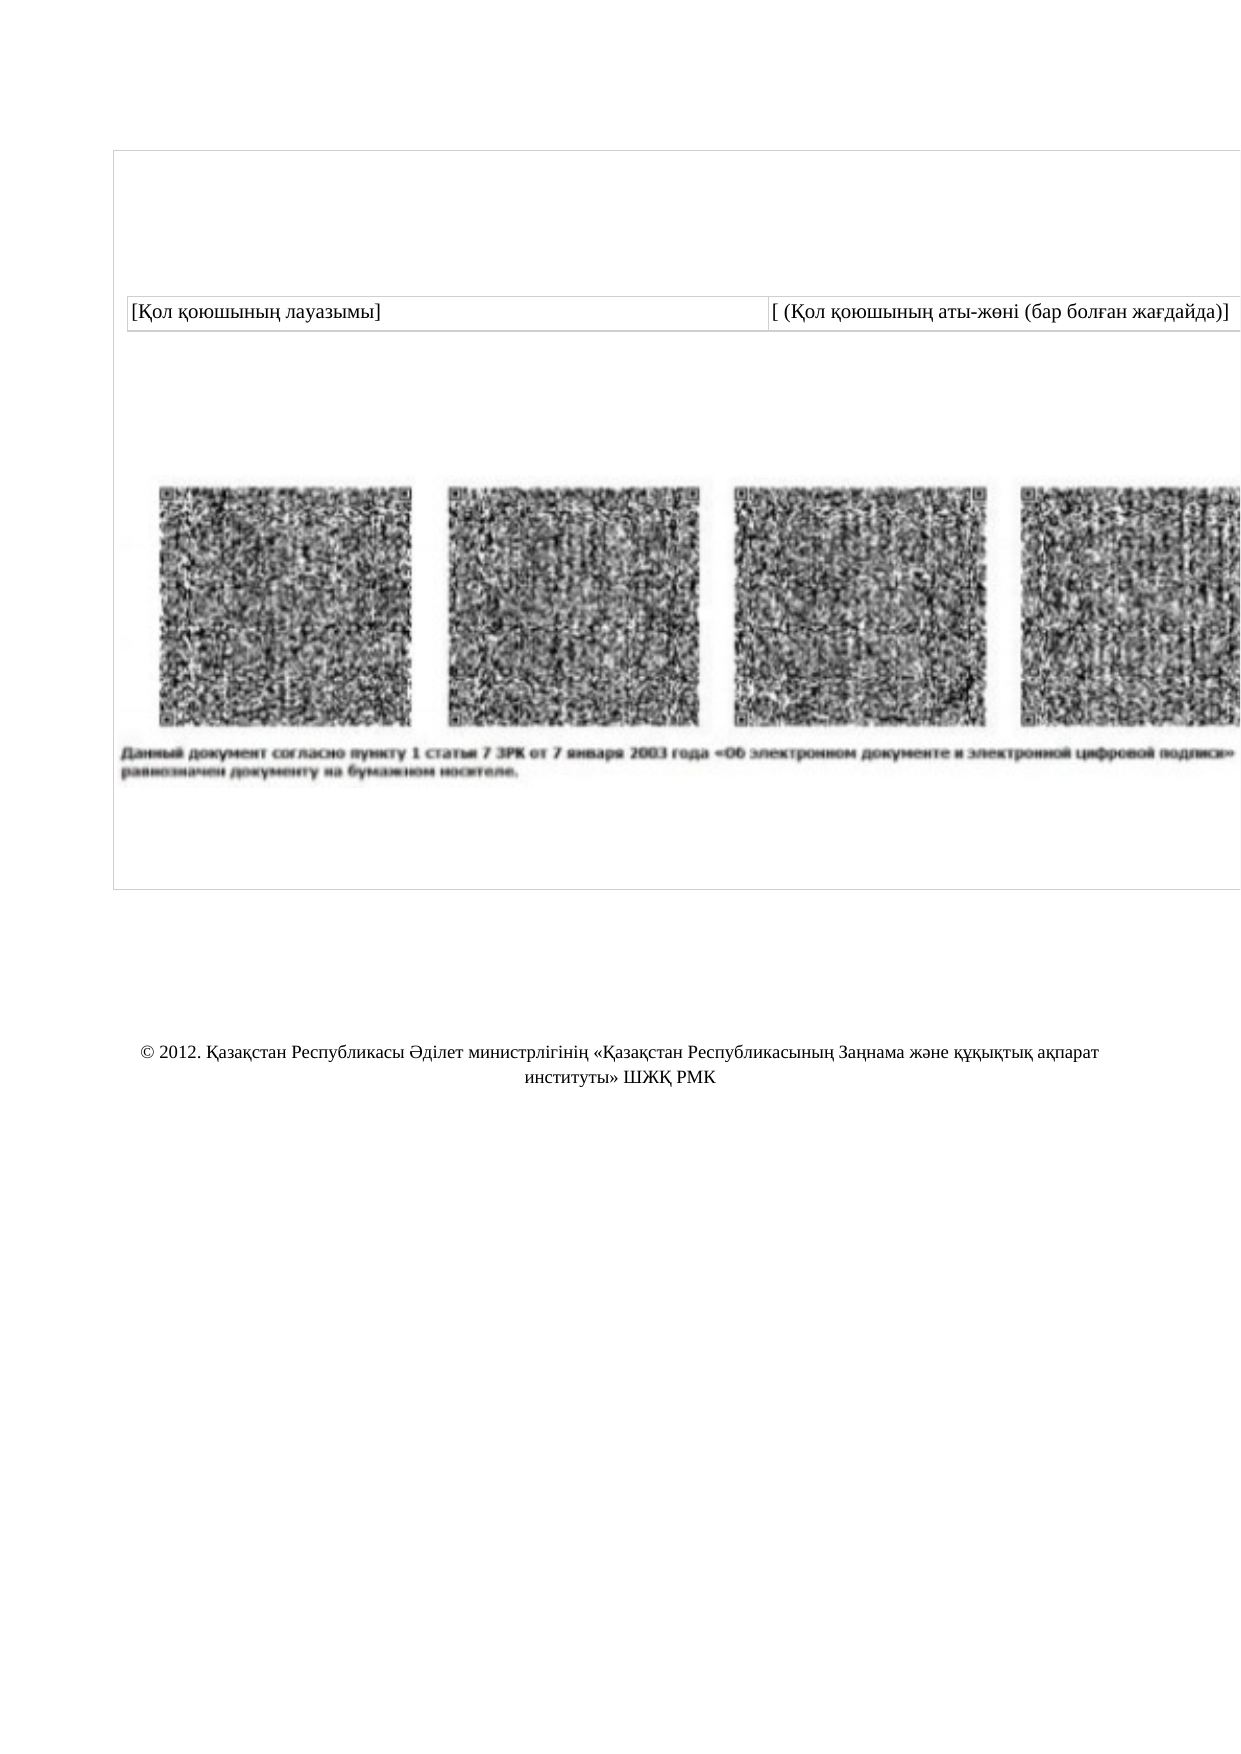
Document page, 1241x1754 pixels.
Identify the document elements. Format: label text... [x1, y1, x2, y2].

text © 2012. Қазақстан Республикасы Әділет министрлігінің «Қазақстан Республикасының Заңнама және құқықтық ақпарат институты» ШЖҚ РМК [112, 1041, 1128, 1088]
picture [116, 475, 1241, 788]
table_header [114, 151, 1240, 889]
